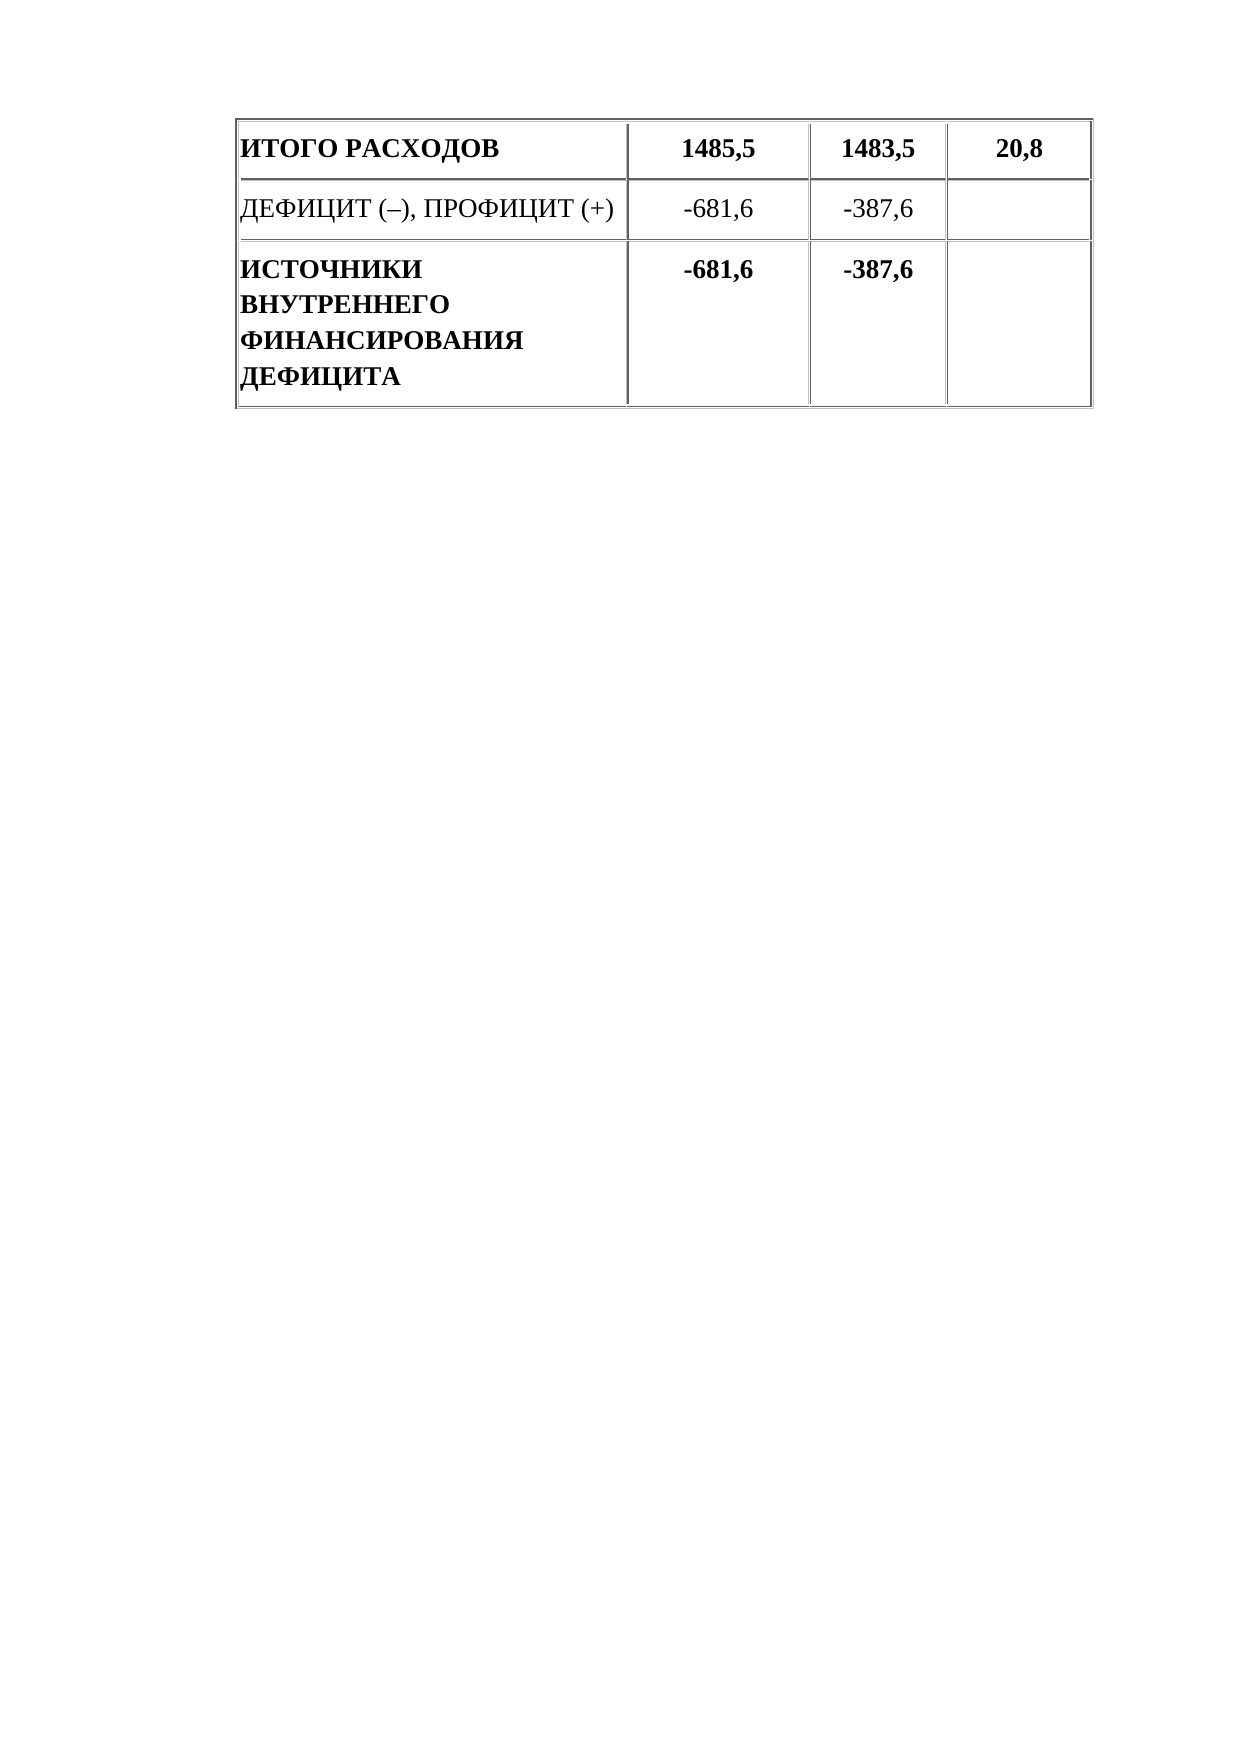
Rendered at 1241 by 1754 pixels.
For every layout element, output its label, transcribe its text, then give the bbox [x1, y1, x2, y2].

table_cell ИТОГО РАСХОДОВ [239, 120, 627, 178]
table_cell 1483,5 [810, 122, 947, 178]
table_cell ИСТОЧНИКИ ВНУТРЕННЕГО ФИНАНСИРОВАНИЯ ДЕФИЦИТА [237, 239, 627, 406]
table_cell 20,8 [947, 122, 1090, 178]
table_cell -387,6 [810, 242, 947, 406]
table_cell 1485,5 [627, 122, 809, 178]
table_cell ДЕФИЦИТ (–), ПРОФИЦИТ (+) [237, 178, 626, 239]
table_cell [948, 178, 1092, 239]
table_cell -387,6 [811, 181, 945, 239]
table_cell -681,6 [627, 242, 809, 406]
table_cell [947, 239, 1092, 406]
table_cell -681,6 [629, 181, 808, 239]
